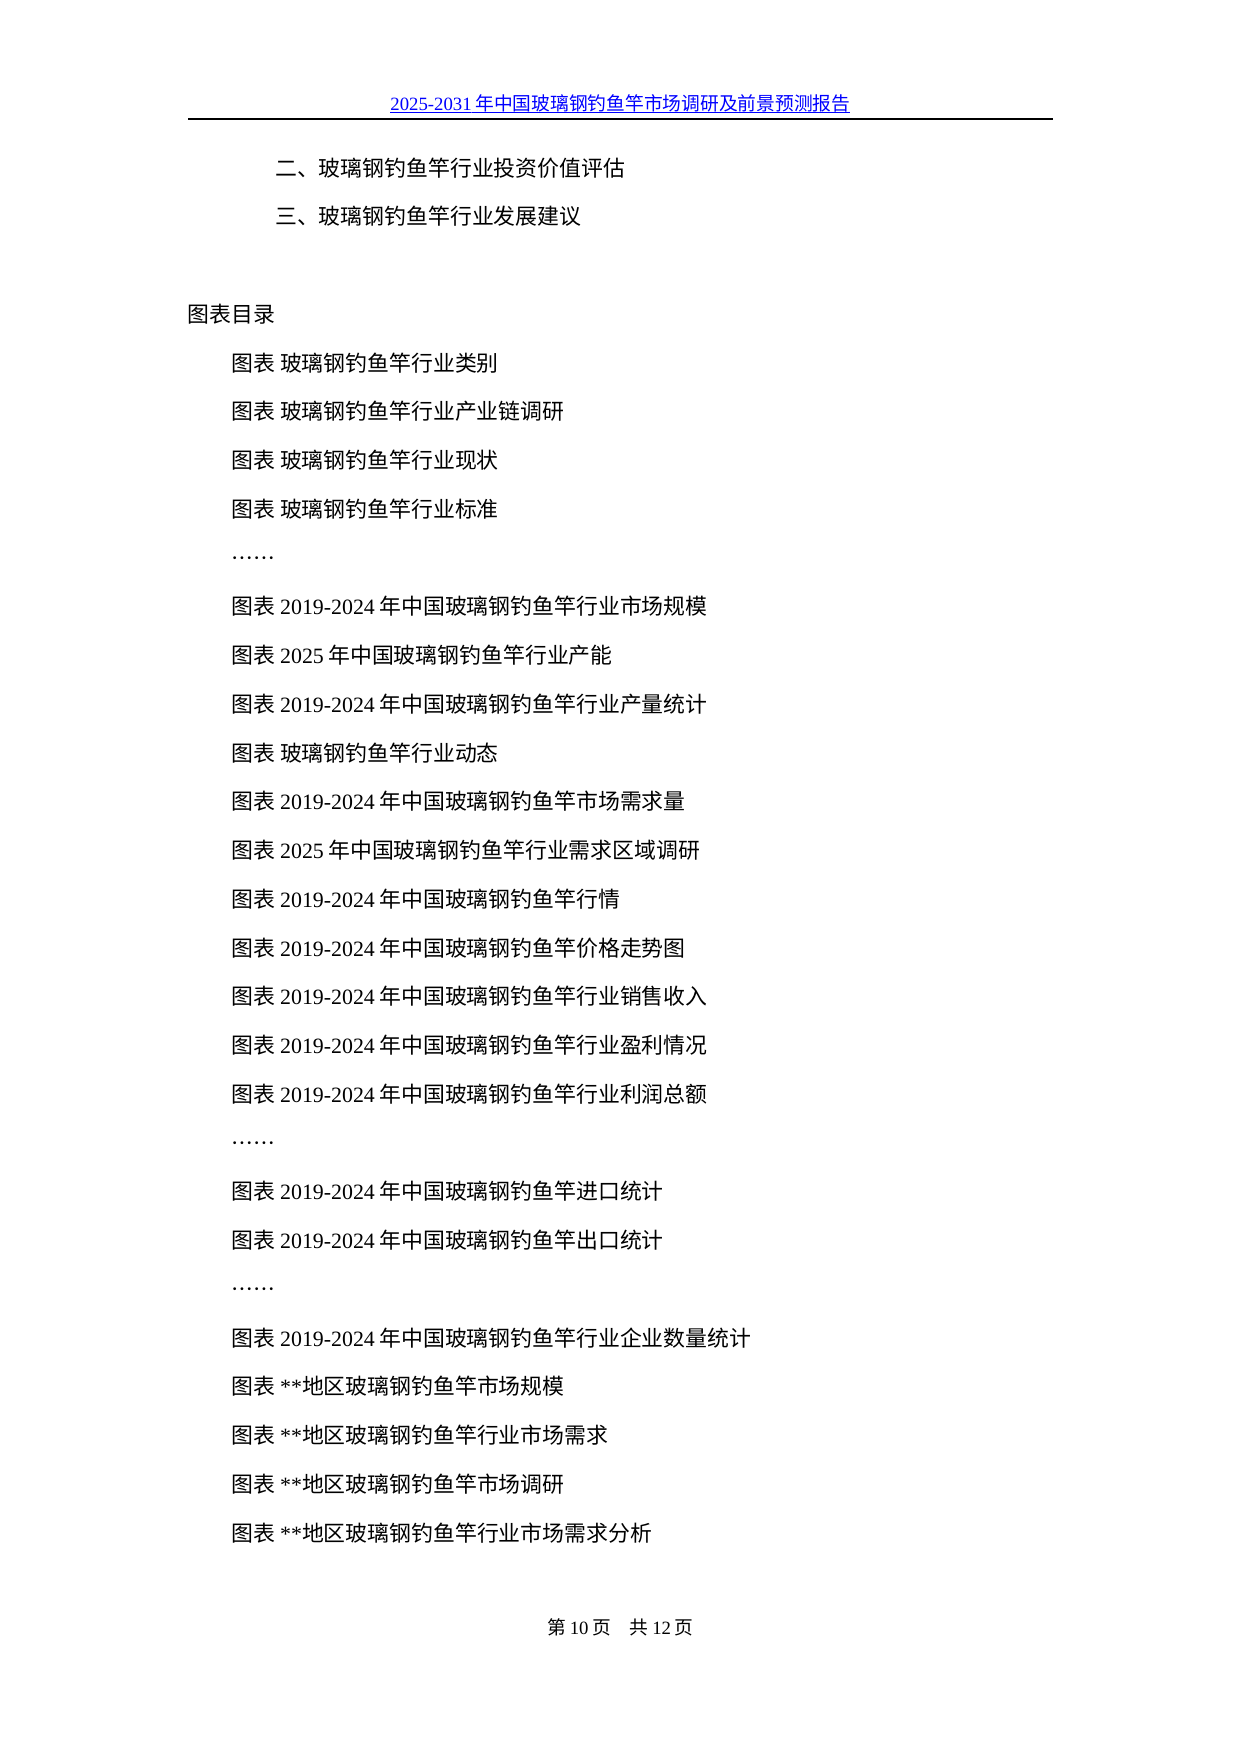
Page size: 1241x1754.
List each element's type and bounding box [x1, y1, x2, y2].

text [187, 150, 1053, 1548]
